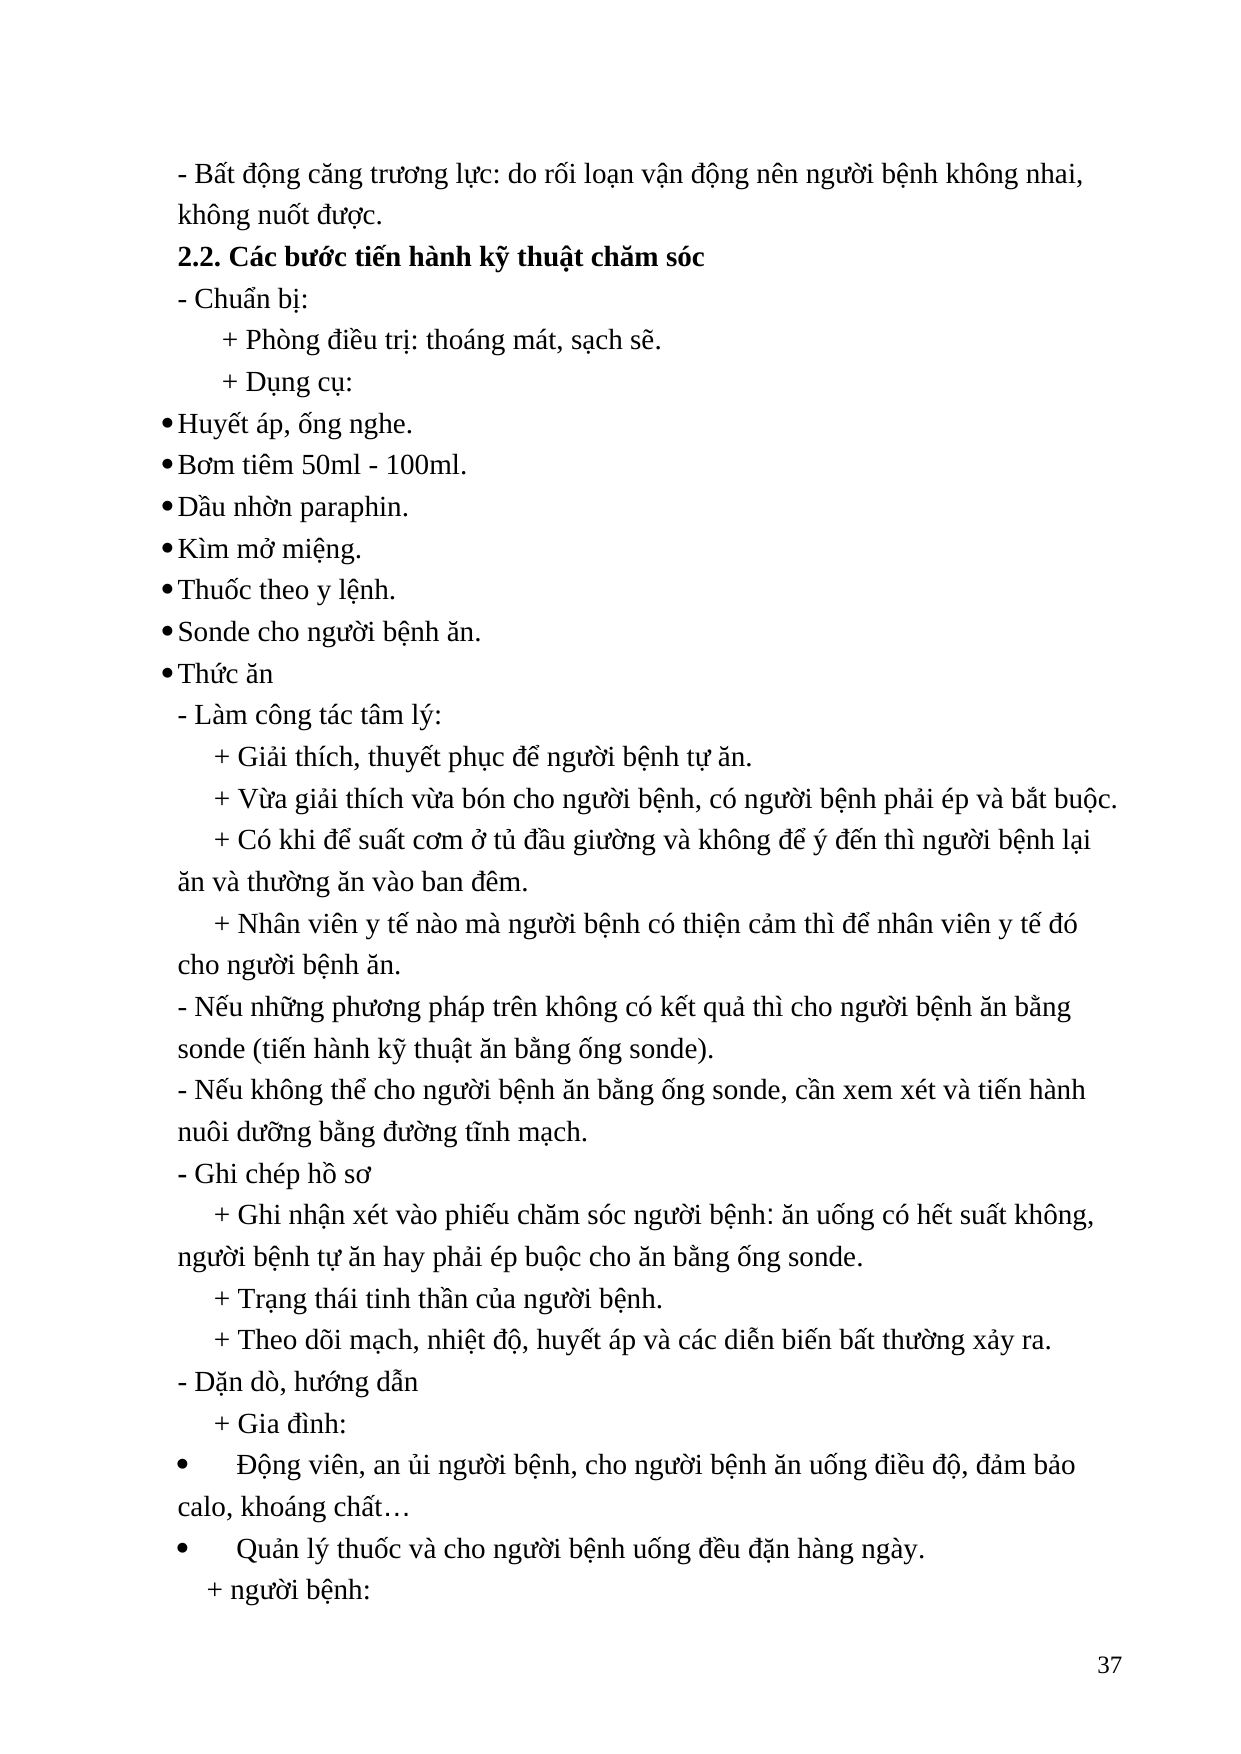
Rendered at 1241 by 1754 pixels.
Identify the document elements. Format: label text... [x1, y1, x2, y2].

text - Bất động căng trương lực: do rối loạn vận động nên người bệnh không nhai, không nuốt được. [177, 148, 1122, 231]
text - Chuẩn bị: [177, 273, 1122, 314]
list Quản lý thuốc và cho người bệnh uống đều đặn hàng ngày. [177, 1523, 1122, 1564]
list Thức ăn [162, 648, 1122, 689]
text + Có khi để suất cơm ở tủ đầu giường và không để ý đến thì người bệnh lại ăn và thường ăn vào ban đêm. [177, 814, 1122, 898]
list Dầu nhờn paraphin. [162, 481, 1122, 523]
text - Dặn dò, hướng dẫn [177, 1356, 1122, 1398]
text + Theo dõi mạch, nhiệt độ, huyết áp và các diễn biến bất thường xảy ra. [177, 1314, 1122, 1356]
list Bơm tiêm 50ml - 100ml. [162, 439, 1122, 481]
list Kìm mở miệng. [162, 523, 1122, 564]
list Động viên, an ủi người bệnh, cho người bệnh ăn uống điều độ, đảm bảo calo, khoáng chất… [177, 1439, 1122, 1523]
text + Giải thích, thuyết phục để người bệnh tự ăn. [177, 731, 1122, 773]
text + Vừa giải thích vừa bón cho người bệnh, có người bệnh phải ép và bắt buộc. [177, 773, 1122, 814]
text - Làm công tác tâm lý: [177, 689, 1122, 731]
list Sonde cho người bệnh ăn. [162, 606, 1122, 648]
list Huyết áp, ống nghe. [162, 398, 1122, 439]
text + Ghi nhận xét vào phiếu chăm sóc người bệnh: ăn uống có hết suất không, người bệnh tự ăn hay phải ép buộc cho ăn bằng ống sonde. [177, 1189, 1122, 1273]
text - Nếu không thể cho người bệnh ăn bằng ống sonde, cần xem xét và tiến hành nuôi dưỡng bằng đường tĩnh mạch. [177, 1064, 1122, 1148]
text + Dụng cụ: [177, 356, 1122, 398]
text + người bệnh: [177, 1564, 1122, 1606]
list Thuốc theo y lệnh. [162, 564, 1122, 606]
text + Gia đình: [177, 1398, 1122, 1439]
text + Nhân viên y tế nào mà người bệnh có thiện cảm thì để nhân viên y tế đó cho người bệnh ăn. [177, 898, 1122, 981]
text 2.2. Các bước tiến hành kỹ thuật chăm sóc [177, 231, 1122, 273]
text + Phòng điều trị: thoáng mát, sạch sẽ. [177, 314, 1122, 356]
text - Nếu những phương pháp trên không có kết quả thì cho người bệnh ăn bằng sonde (tiến hành kỹ thuật ăn bằng ống sonde). [177, 981, 1122, 1064]
text + Trạng thái tinh thần của người bệnh. [177, 1273, 1122, 1314]
text - Ghi chép hồ sơ [177, 1148, 1122, 1189]
